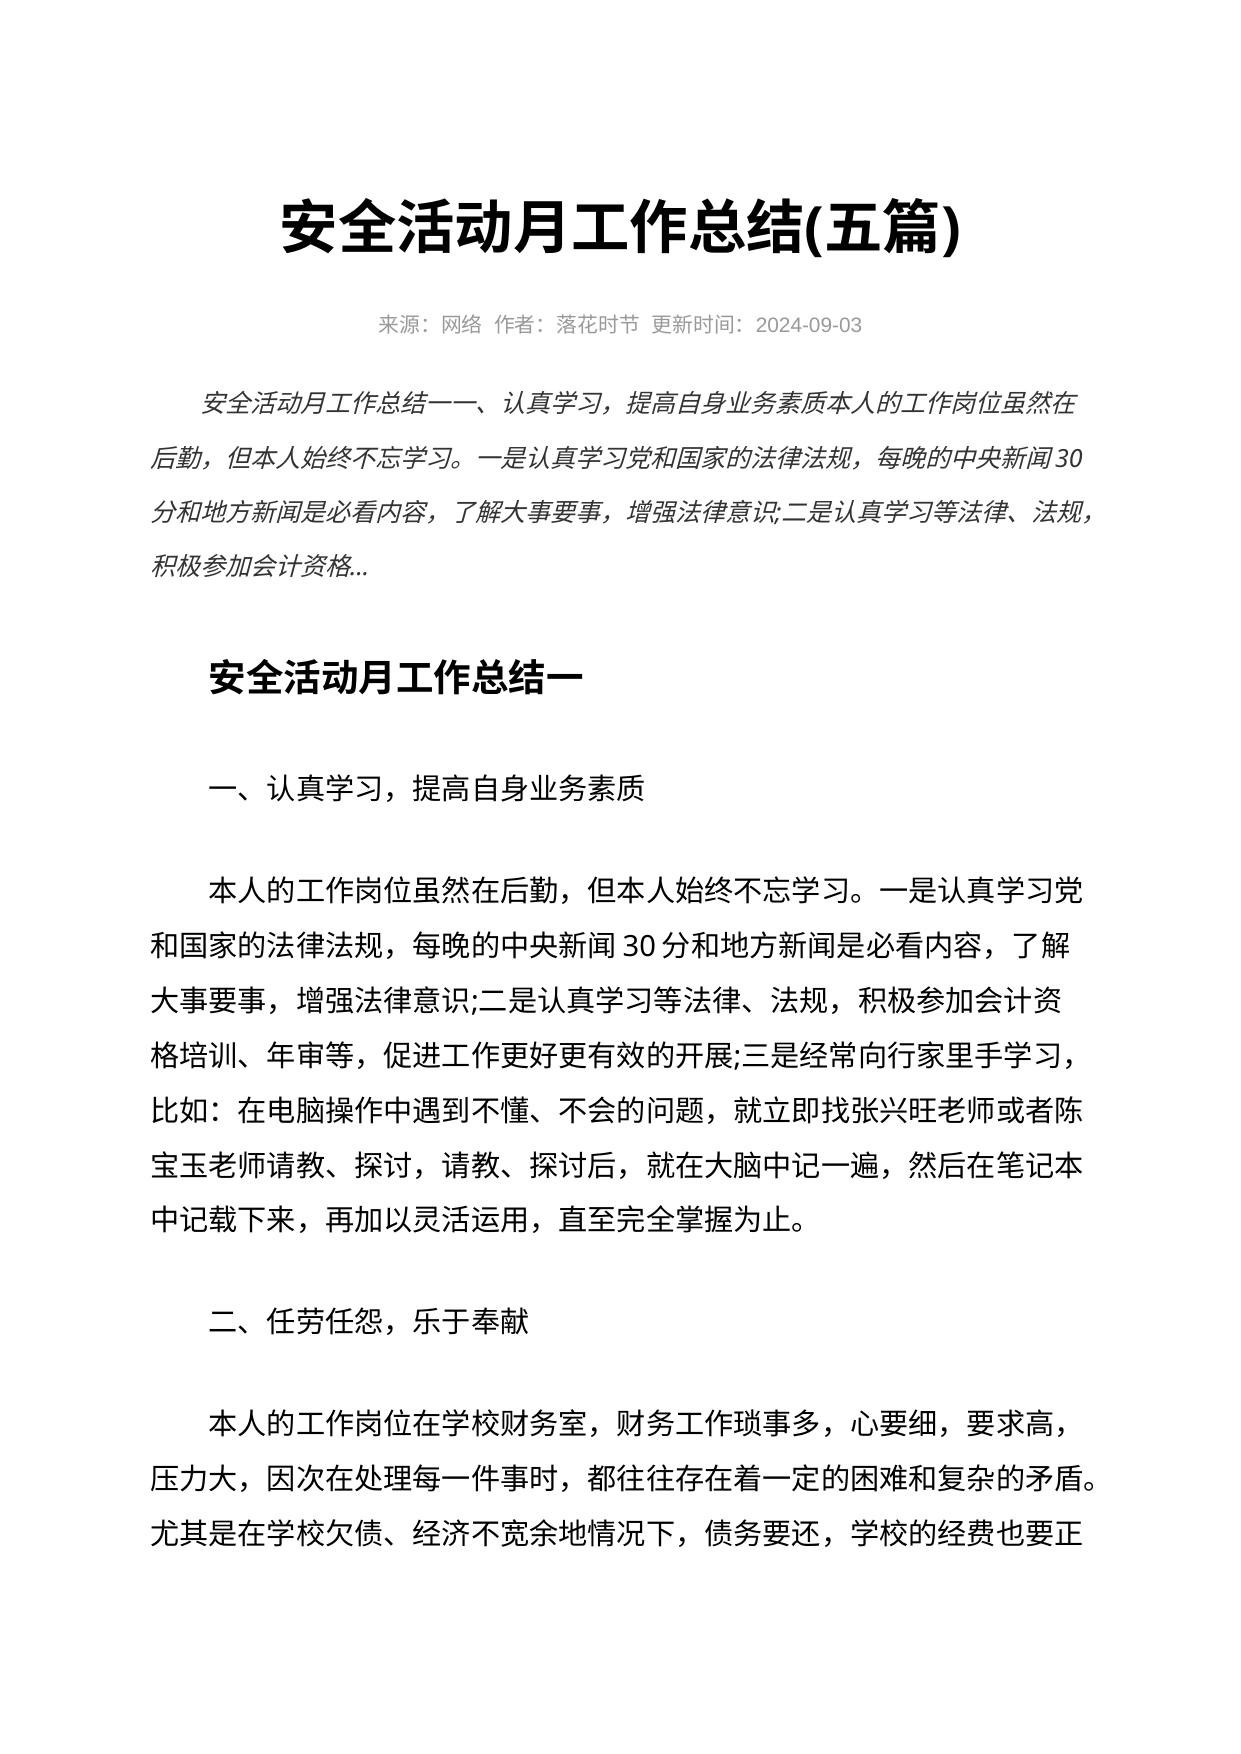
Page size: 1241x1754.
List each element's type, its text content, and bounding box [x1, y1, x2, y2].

text 来源：网络 作者：落花时节 更新时间：2024-09-03 [150, 313, 1090, 337]
text 一、认真学习，提高自身业务素质 [150, 766, 1090, 808]
text 本人的工作岗位虽然在后勤，但本人始终不忘学习。一是认真学习党和国家的法律法规，每晚的中央新闻30分和地方新闻是必看内容，了解大事要事，增强法律意识;二是认真学习等法律、法规，积极参加会计资格培训、年审等，促进工作更好更有效的开展;三是经常向行家里手学习，比如：在电脑操作中遇到不懂、不会的问题，就立即找张兴旺老师或者陈宝玉老师请教、探讨，请教、探讨后，就在大脑中记一遍，然后在笔记本中记载下来，再加以灵活运用，直至完全掌握为止。 [150, 867, 1090, 1239]
subtitle 安全活动月工作总结(五篇) [150, 181, 1090, 266]
text 安全活动月工作总结一一、认真学习，提高自身业务素质本人的工作岗位虽然在后勤，但本人始终不忘学习。一是认真学习党和国家的法律法规，每晚的中央新闻30分和地方新闻是必看内容，了解大事要事，增强法律意识;二是认真学习等法律、法规，积极参加会计资格... [150, 384, 1090, 583]
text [150, 1401, 1090, 1553]
text 安全活动月工作总结一 [150, 648, 1090, 702]
text 二、任劳任怨，乐于奉献 [150, 1299, 1090, 1341]
